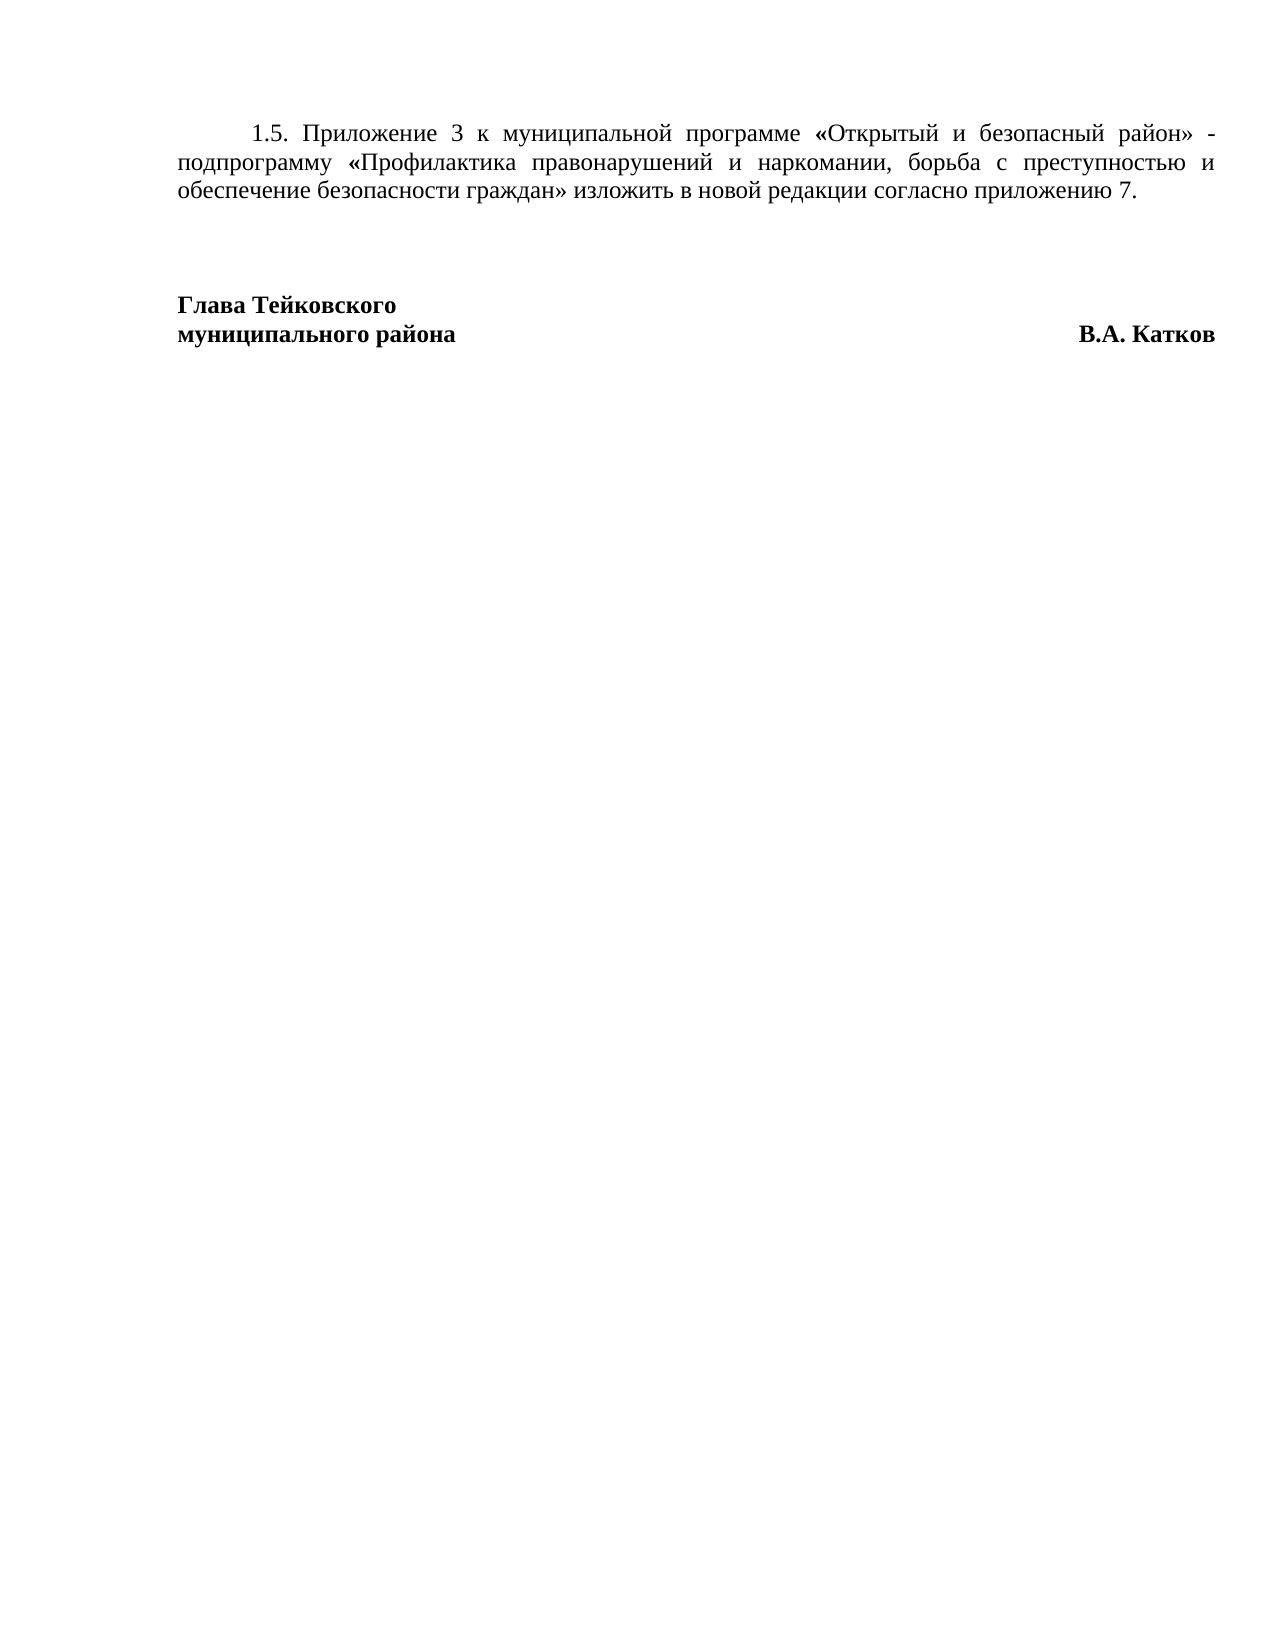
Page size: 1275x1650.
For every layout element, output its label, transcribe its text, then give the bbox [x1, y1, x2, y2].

text 1.5. Приложение 3 к муниципальной программе «Открытый и безопасный район» - подпрограмму «Профилактика правонарушений и наркомании, борьба с преступностью и обеспечение безопасности граждан» изложить в новой редакции согласно приложению 7. [177, 118, 1216, 204]
text муниципального района В.А. Катков [177, 319, 1216, 348]
text Глава Тейковского [177, 291, 1216, 319]
